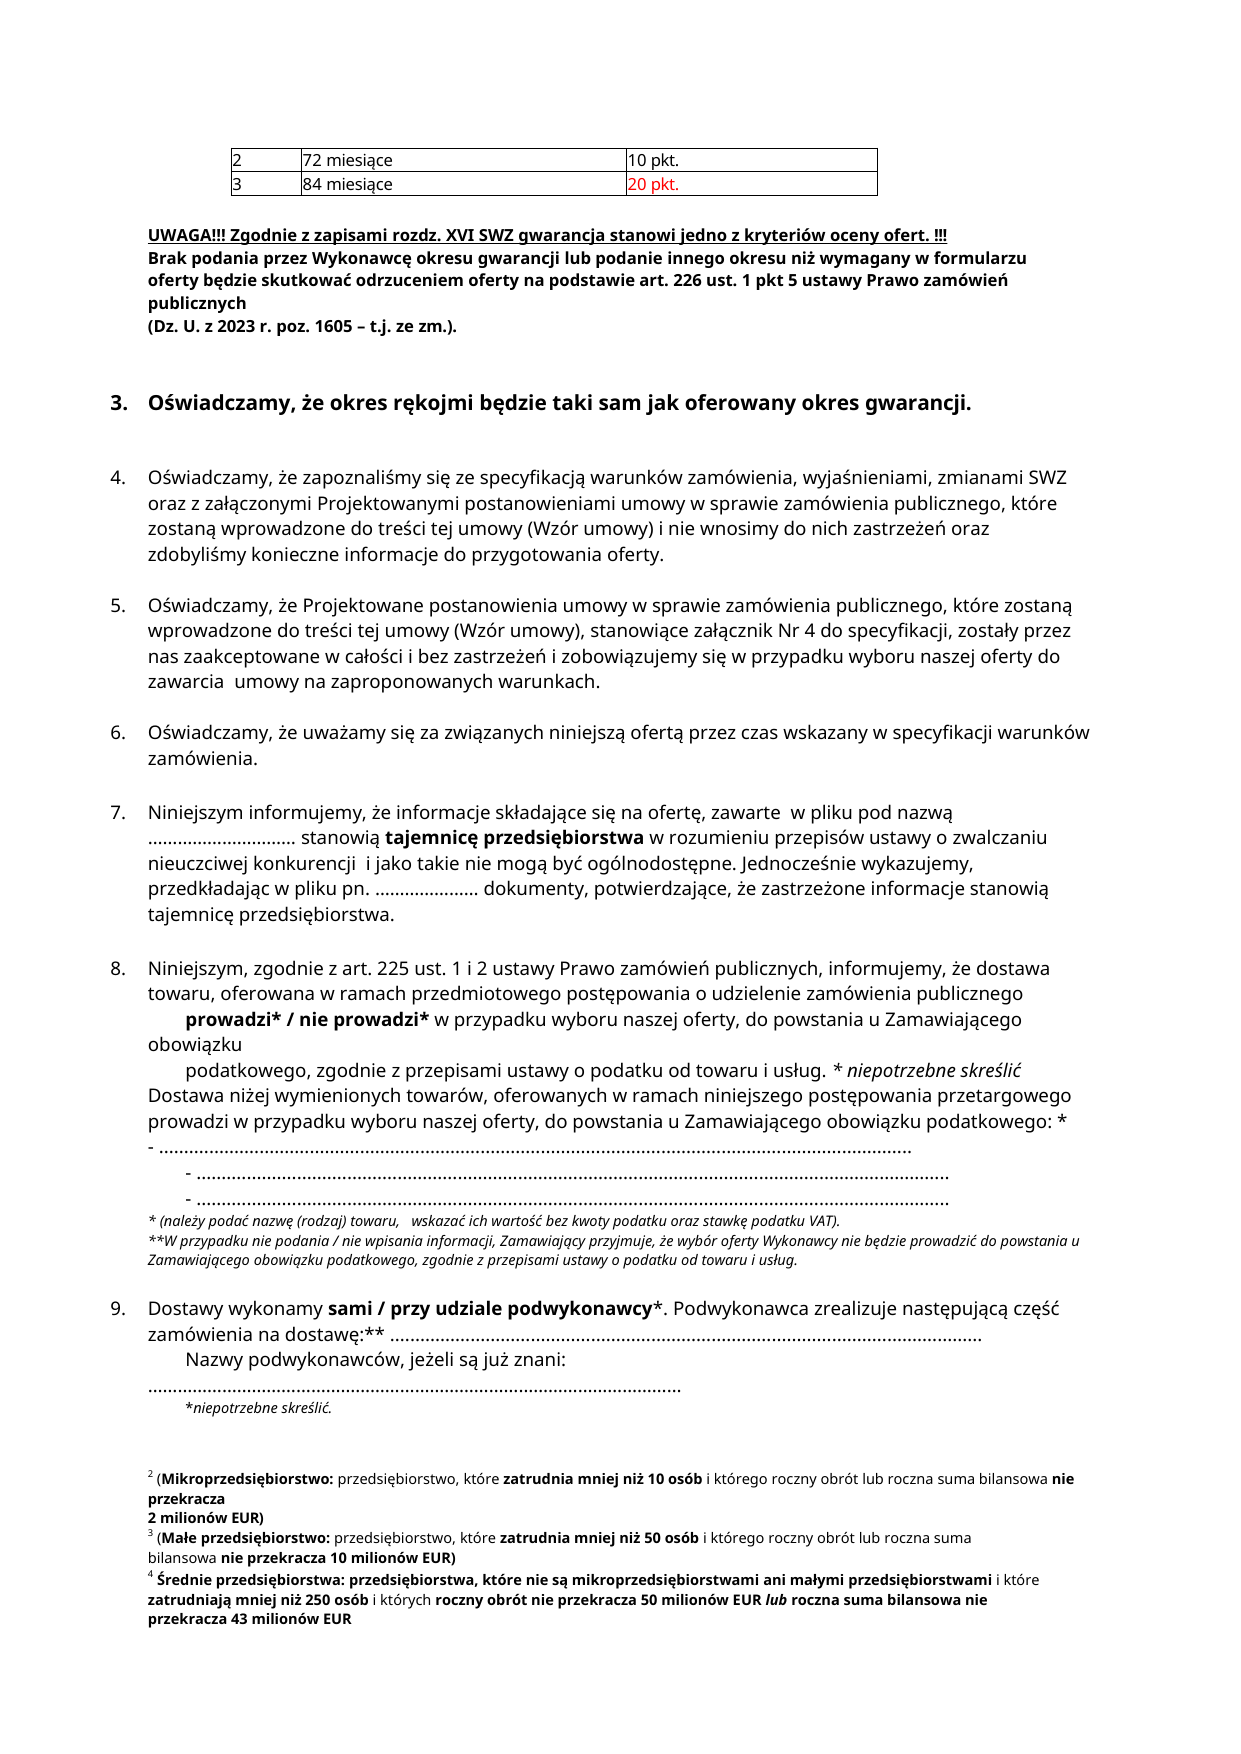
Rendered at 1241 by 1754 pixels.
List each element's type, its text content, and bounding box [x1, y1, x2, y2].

text - ...................................................................................................................................................... [148, 1134, 1093, 1159]
text Dostawa niżej wymienionych towarów, oferowanych w ramach niniejszego postępowania przetargowego prowadzi w przypadku wyboru naszej oferty, do powstania u Zamawiającego obowiązku podatkowego: * [148, 1083, 1093, 1134]
list Niniejszym informujemy, że informacje składające się na ofertę, zawarte w pliku pod nazwą ………………………… stanowią tajemnicę przedsiębiorstwa w rozumieniu przepisów ustawy o zwalczaniu nieuczciwej konkurencji i jako takie nie mogą być ogólnodostępne. Jednocześnie wykazujemy, przedkładając w pliku pn. ………………… dokumenty, potwierdzające, że zastrzeżone informacje stanowią tajemnicę przedsiębiorstwa. [110, 799, 1093, 927]
list Oświadczamy, że Projektowane postanowienia umowy w sprawie zamówienia publicznego, które zostaną wprowadzone do treści tej umowy (Wzór umowy), stanowiące załącznik Nr 4 do specyfikacji, zostały przez nas zaakceptowane w całości i bez zastrzeżeń i zobowiązujemy się w przypadku wyboru naszej oferty do zawarcia umowy na zaproponowanych warunkach. [110, 592, 1093, 694]
text Brak podania przez Wykonawcę okresu gwarancji lub podanie innego okresu niż wymagany w formularzu oferty będzie skutkować odrzuceniem oferty na podstawie art. 226 ust. 1 pkt 5 ustawy Prawo zamówień publicznych [148, 246, 1042, 314]
text - ...................................................................................................................................................... [148, 1159, 1093, 1185]
list Niniejszym, zgodnie z art. 225 ust. 1 i 2 ustawy Prawo zamówień publicznych, informujemy, że dostawa towaru, oferowana w ramach przedmiotowego postępowania o udzielenie zamówienia publicznego [110, 955, 1093, 1006]
text * (należy podać nazwę (rodzaj) towaru, wskazać ich wartość bez kwoty podatku oraz stawkę podatku VAT). [148, 1210, 1093, 1230]
list Dostawy wykonamy sami / przy udziale podwykonawcy*. Podwykonawca zrealizuje następującą część zamówienia na dostawę:** ...................................................................................................................... [110, 1296, 1093, 1347]
text - ...................................................................................................................................................... [148, 1185, 1093, 1210]
text prowadzi* / nie prowadzi* w przypadku wyboru naszej oferty, do powstania u Zamawiającego obowiązku [148, 1006, 1093, 1057]
list Oświadczamy, że zapoznaliśmy się ze specyfikacją warunków zamówienia, wyjaśnieniami, zmianami SWZ oraz z załączonymi Projektowanymi postanowieniami umowy w sprawie zamówienia publicznego, które zostaną wprowadzone do treści tej umowy (Wzór umowy) i nie wnosimy do nich zastrzeżeń oraz zdobyliśmy konieczne informacje do przygotowania oferty. [110, 464, 1093, 567]
text *niepotrzebne skreślić. [148, 1398, 1093, 1418]
list Oświadczamy, że okres rękojmi będzie taki sam jak oferowany okres gwarancji. [110, 388, 1093, 416]
text Nazwy podwykonawców, jeżeli są już znani: ……………………………………………………………………………………………… [148, 1347, 1093, 1398]
list Oświadczamy, że uważamy się za związanych niniejszą ofertą przez czas wskazany w specyfikacji warunków zamówienia. [110, 720, 1093, 771]
text **W przypadku nie podania / nie wpisania informacji, Zamawiający przyjmuje, że wybór oferty Wykonawcy nie będzie prowadzić do powstania u Zamawiającego obowiązku podatkowego, zgodnie z przepisami ustawy o podatku od towaru i usług. [148, 1230, 1093, 1270]
table_cell 2 [232, 149, 301, 171]
table_cell 20 pkt. [627, 172, 877, 195]
text (Dz. U. z 2023 r. poz. 1605 – t.j. ze zm.). [148, 314, 961, 337]
text podatkowego, zgodnie z przepisami ustawy o podatku od towaru i usług. * niepotrzebne skreślić [148, 1057, 1093, 1083]
table_cell 72 miesiące [302, 149, 626, 171]
table_cell 10 pkt. [627, 149, 877, 171]
table_cell 3 [232, 172, 301, 195]
table_cell 84 miesiące [302, 172, 626, 195]
text UWAGA!!! Zgodnie z zapisami rozdz. XVI SWZ gwarancja stanowi jedno z kryteriów oceny ofert. !!! [148, 223, 961, 246]
